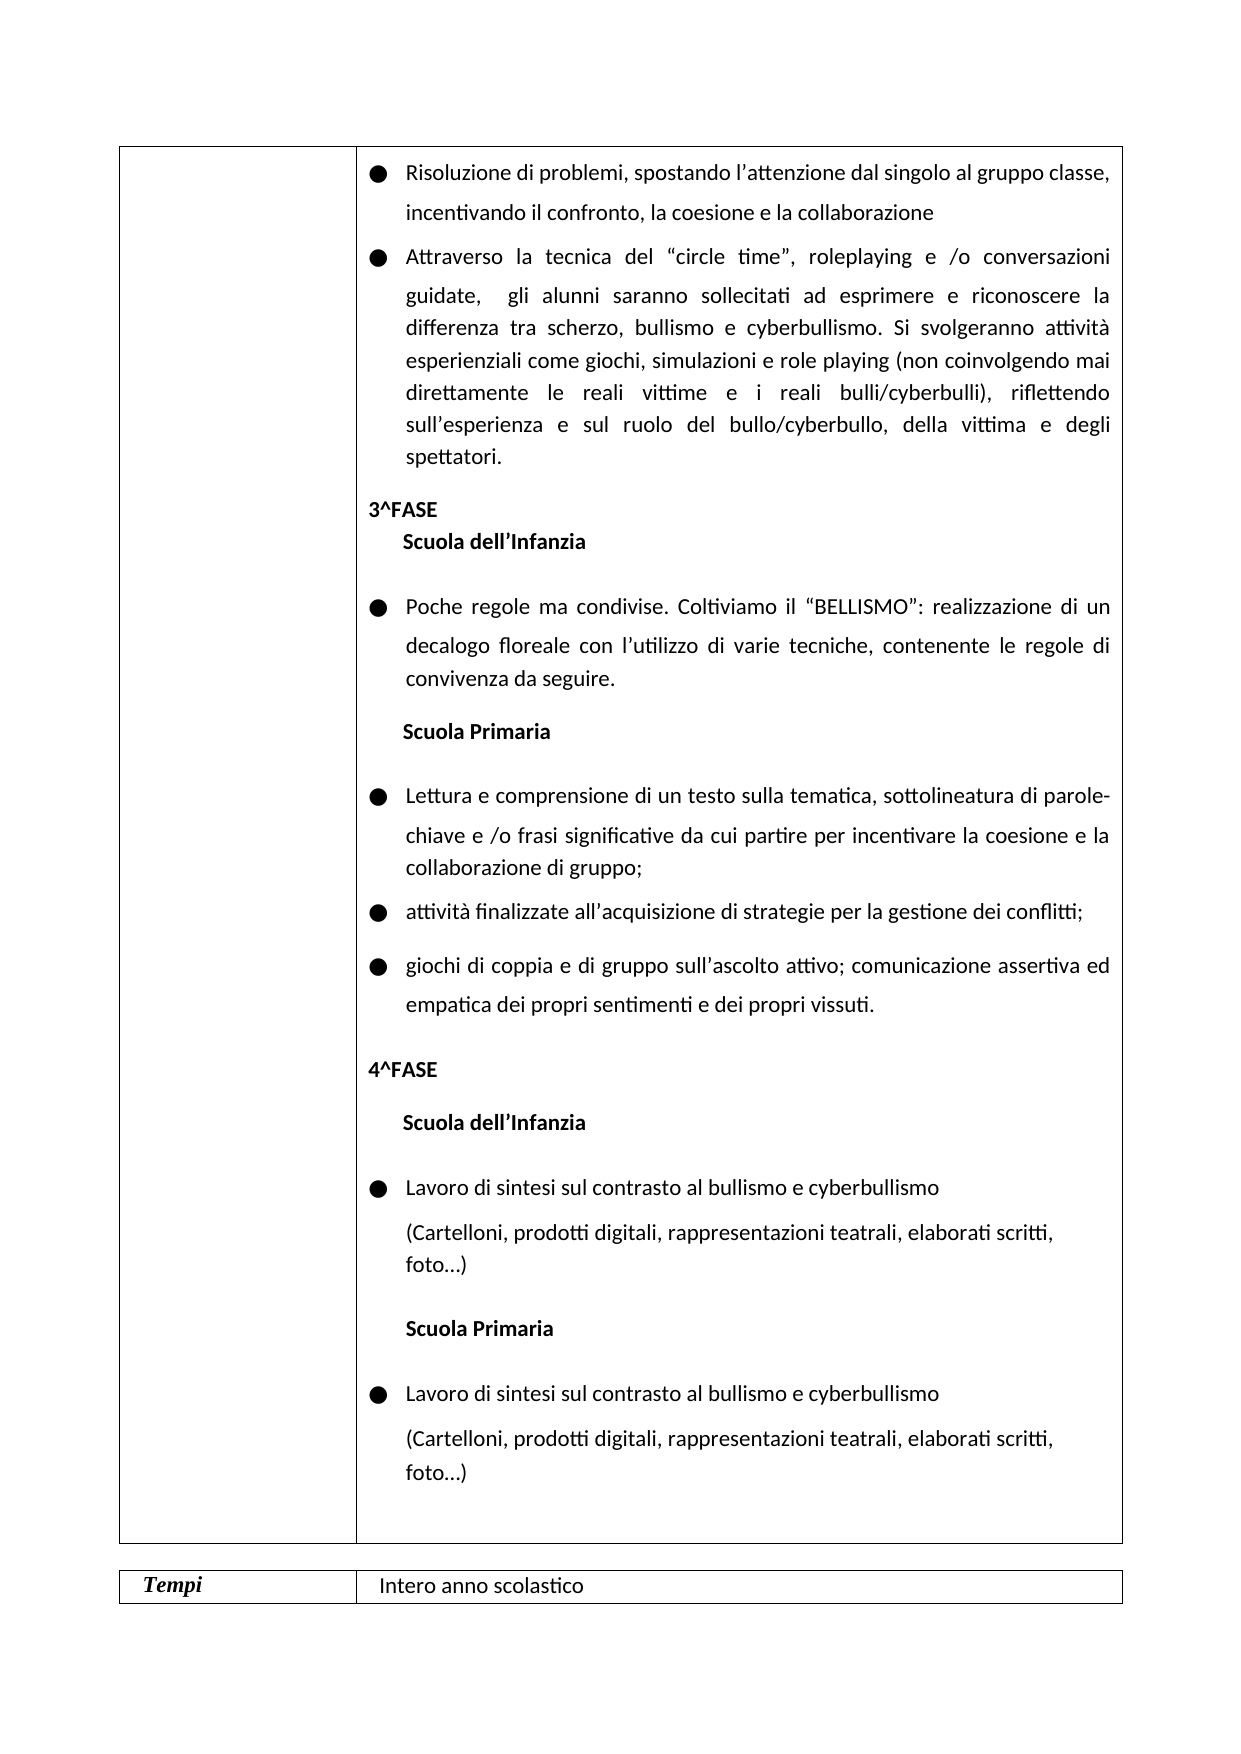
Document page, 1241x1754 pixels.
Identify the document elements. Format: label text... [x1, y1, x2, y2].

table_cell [357, 147, 1122, 1543]
table_header Intero anno scolastico [357, 1571, 1122, 1603]
table_header Tempi [120, 1571, 356, 1603]
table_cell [120, 147, 356, 1543]
